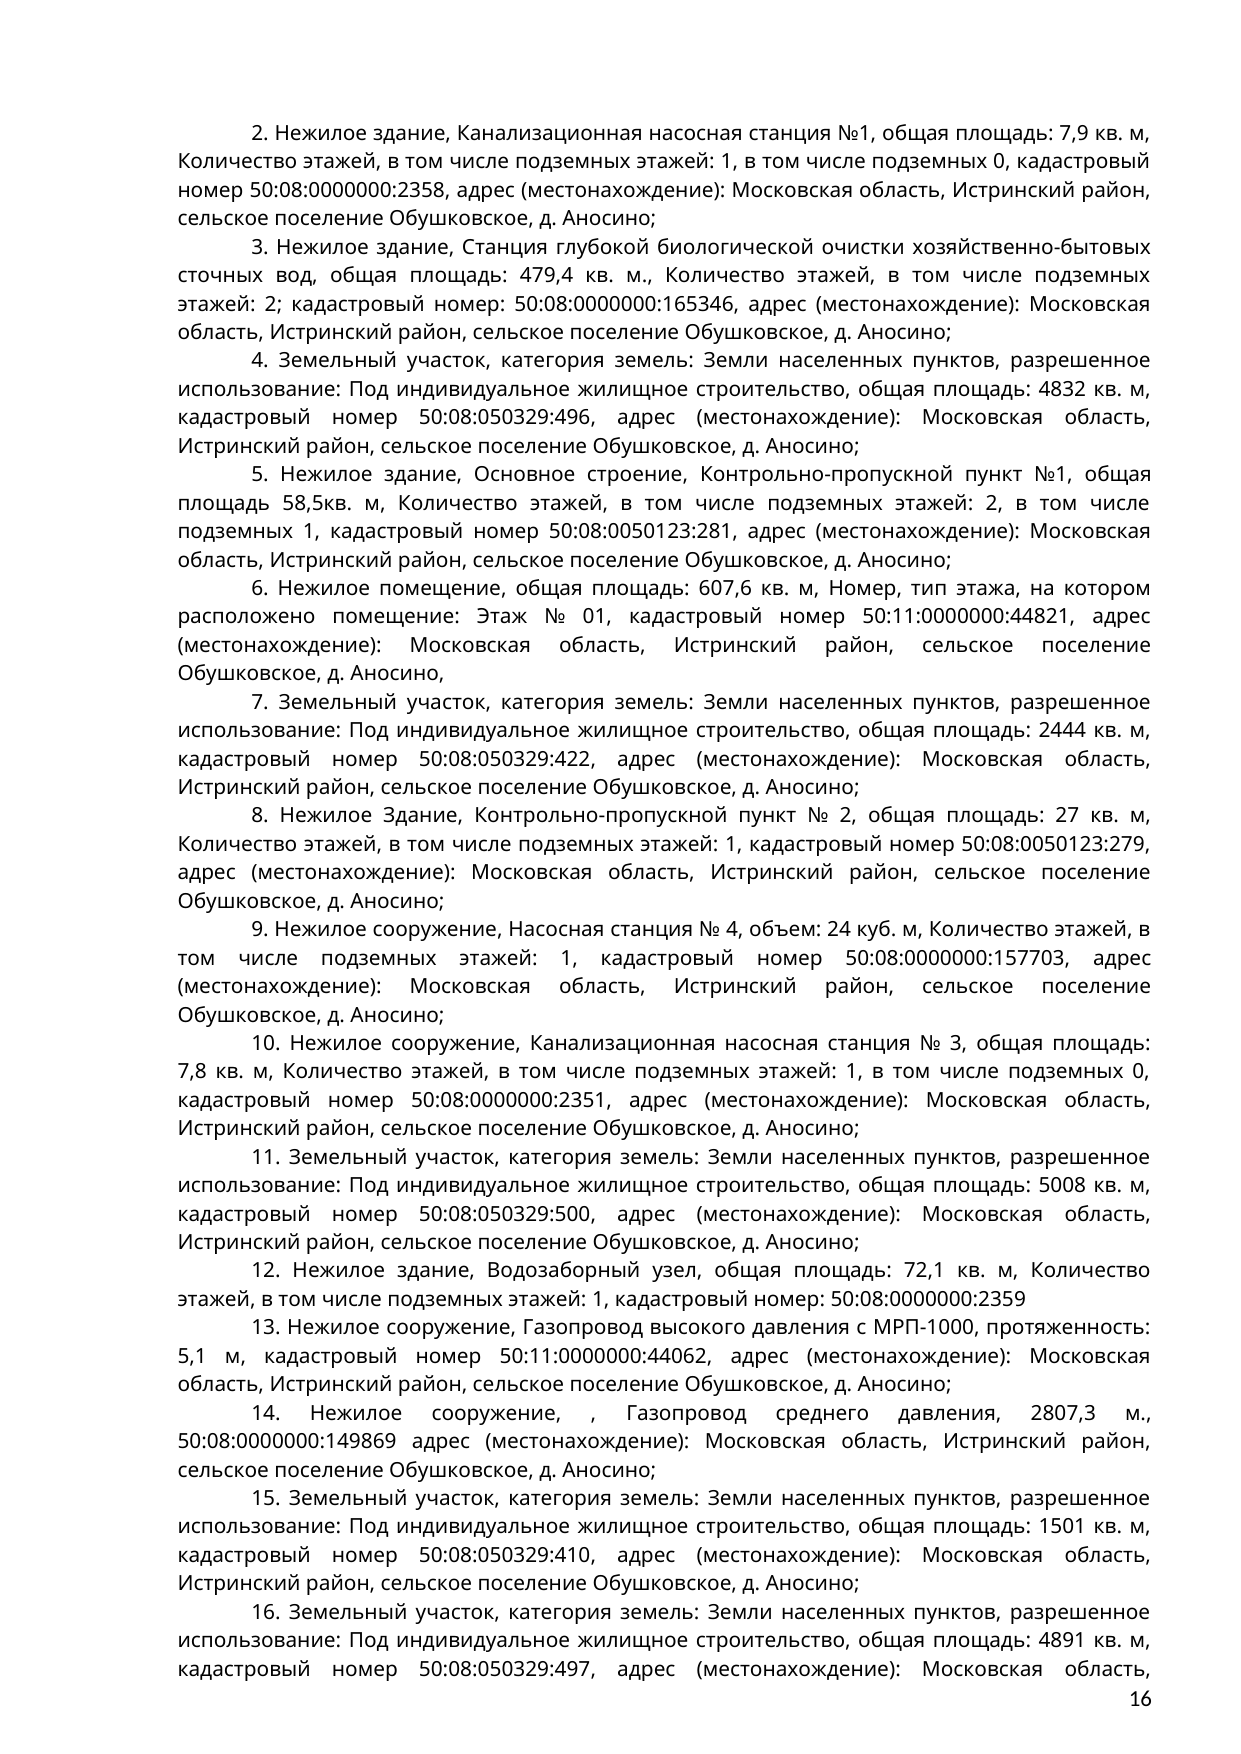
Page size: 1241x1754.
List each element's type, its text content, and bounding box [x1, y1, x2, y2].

text 9. Нежилое сооружение, Насосная станция № 4, объем: 24 куб. м, Количество этажей, в том числе подземных этажей: 1, кадастровый номер 50:08:0000000:157703, адрес (местонахождение): Московская область, Истринский район, сельское поселение Обушковское, д. Аносино; [177, 914, 1152, 1028]
text 7. Земельный участок, категория земель: Земли населенных пунктов, разрешенное использование: Под индивидуальное жилищное строительство, общая площадь: 2444 кв. м, кадастровый номер 50:08:050329:422, адрес (местонахождение): Московская область, Истринский район, сельское поселение Обушковское, д. Аносино; [177, 687, 1152, 801]
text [177, 1597, 1152, 1682]
text 2. Нежилое здание, Канализационная насосная станция №1, общая площадь: 7,9 кв. м, Количество этажей, в том числе подземных этажей: 1, в том числе подземных 0, кадастровый номер 50:08:0000000:2358, адрес (местонахождение): Московская область, Истринский район, сельское поселение Обушковское, д. Аносино; [177, 118, 1152, 232]
text 13. Нежилое сооружение, Газопровод высокого давления с МРП-1000, протяженность: 5,1 м, кадастровый номер 50:11:0000000:44062, адрес (местонахождение): Московская область, Истринский район, сельское поселение Обушковское, д. Аносино; [177, 1312, 1152, 1398]
text 12. Нежилое здание, Водозаборный узел, общая площадь: 72,1 кв. м, Количество этажей, в том числе подземных этажей: 1, кадастровый номер: 50:08:0000000:2359 [177, 1256, 1152, 1312]
text 8. Нежилое Здание, Контрольно-пропускной пункт № 2, общая площадь: 27 кв. м, Количество этажей, в том числе подземных этажей: 1, кадастровый номер 50:08:0050123:279, адрес (местонахождение): Московская область, Истринский район, сельское поселение Обушковское, д. Аносино; [177, 801, 1152, 914]
text 10. Нежилое сооружение, Канализационная насосная станция № 3, общая площадь: 7,8 кв. м, Количество этажей, в том числе подземных этажей: 1, в том числе подземных 0, кадастровый номер 50:08:0000000:2351, адрес (местонахождение): Московская область, Истринский район, сельское поселение Обушковское, д. Аносино; [177, 1028, 1152, 1142]
text 11. Земельный участок, категория земель: Земли населенных пунктов, разрешенное использование: Под индивидуальное жилищное строительство, общая площадь: 5008 кв. м, кадастровый номер 50:08:050329:500, адрес (местонахождение): Московская область, Истринский район, сельское поселение Обушковское, д. Аносино; [177, 1142, 1152, 1256]
text 3. Нежилое здание, Станция глубокой биологической очистки хозяйственно-бытовых сточных вод, общая площадь: 479,4 кв. м., Количество этажей, в том числе подземных этажей: 2; кадастровый номер: 50:08:0000000:165346, адрес (местонахождение): Московская область, Истринский район, сельское поселение Обушковское, д. Аносино; [177, 232, 1152, 346]
text 15. Земельный участок, категория земель: Земли населенных пунктов, разрешенное использование: Под индивидуальное жилищное строительство, общая площадь: 1501 кв. м, кадастровый номер 50:08:050329:410, адрес (местонахождение): Московская область, Истринский район, сельское поселение Обушковское, д. Аносино; [177, 1483, 1152, 1597]
text 5. Нежилое здание, Основное строение, Контрольно-пропускной пункт №1, общая площадь 58,5кв. м, Количество этажей, в том числе подземных этажей: 2, в том числе подземных 1, кадастровый номер 50:08:0050123:281, адрес (местонахождение): Московская область, Истринский район, сельское поселение Обушковское, д. Аносино; [177, 459, 1152, 573]
text 14. Нежилое сооружение, , Газопровод среднего давления, 2807,3 м., 50:08:0000000:149869 адрес (местонахождение): Московская область, Истринский район, сельское поселение Обушковское, д. Аносино; [177, 1398, 1152, 1483]
text 6. Нежилое помещение, общая площадь: 607,6 кв. м, Номер, тип этажа, на котором расположено помещение: Этаж № 01, кадастровый номер 50:11:0000000:44821, адрес (местонахождение): Московская область, Истринский район, сельское поселение Обушковское, д. Аносино, [177, 573, 1152, 687]
text 4. Земельный участок, категория земель: Земли населенных пунктов, разрешенное использование: Под индивидуальное жилищное строительство, общая площадь: 4832 кв. м, кадастровый номер 50:08:050329:496, адрес (местонахождение): Московская область, Истринский район, сельское поселение Обушковское, д. Аносино; [177, 346, 1152, 459]
